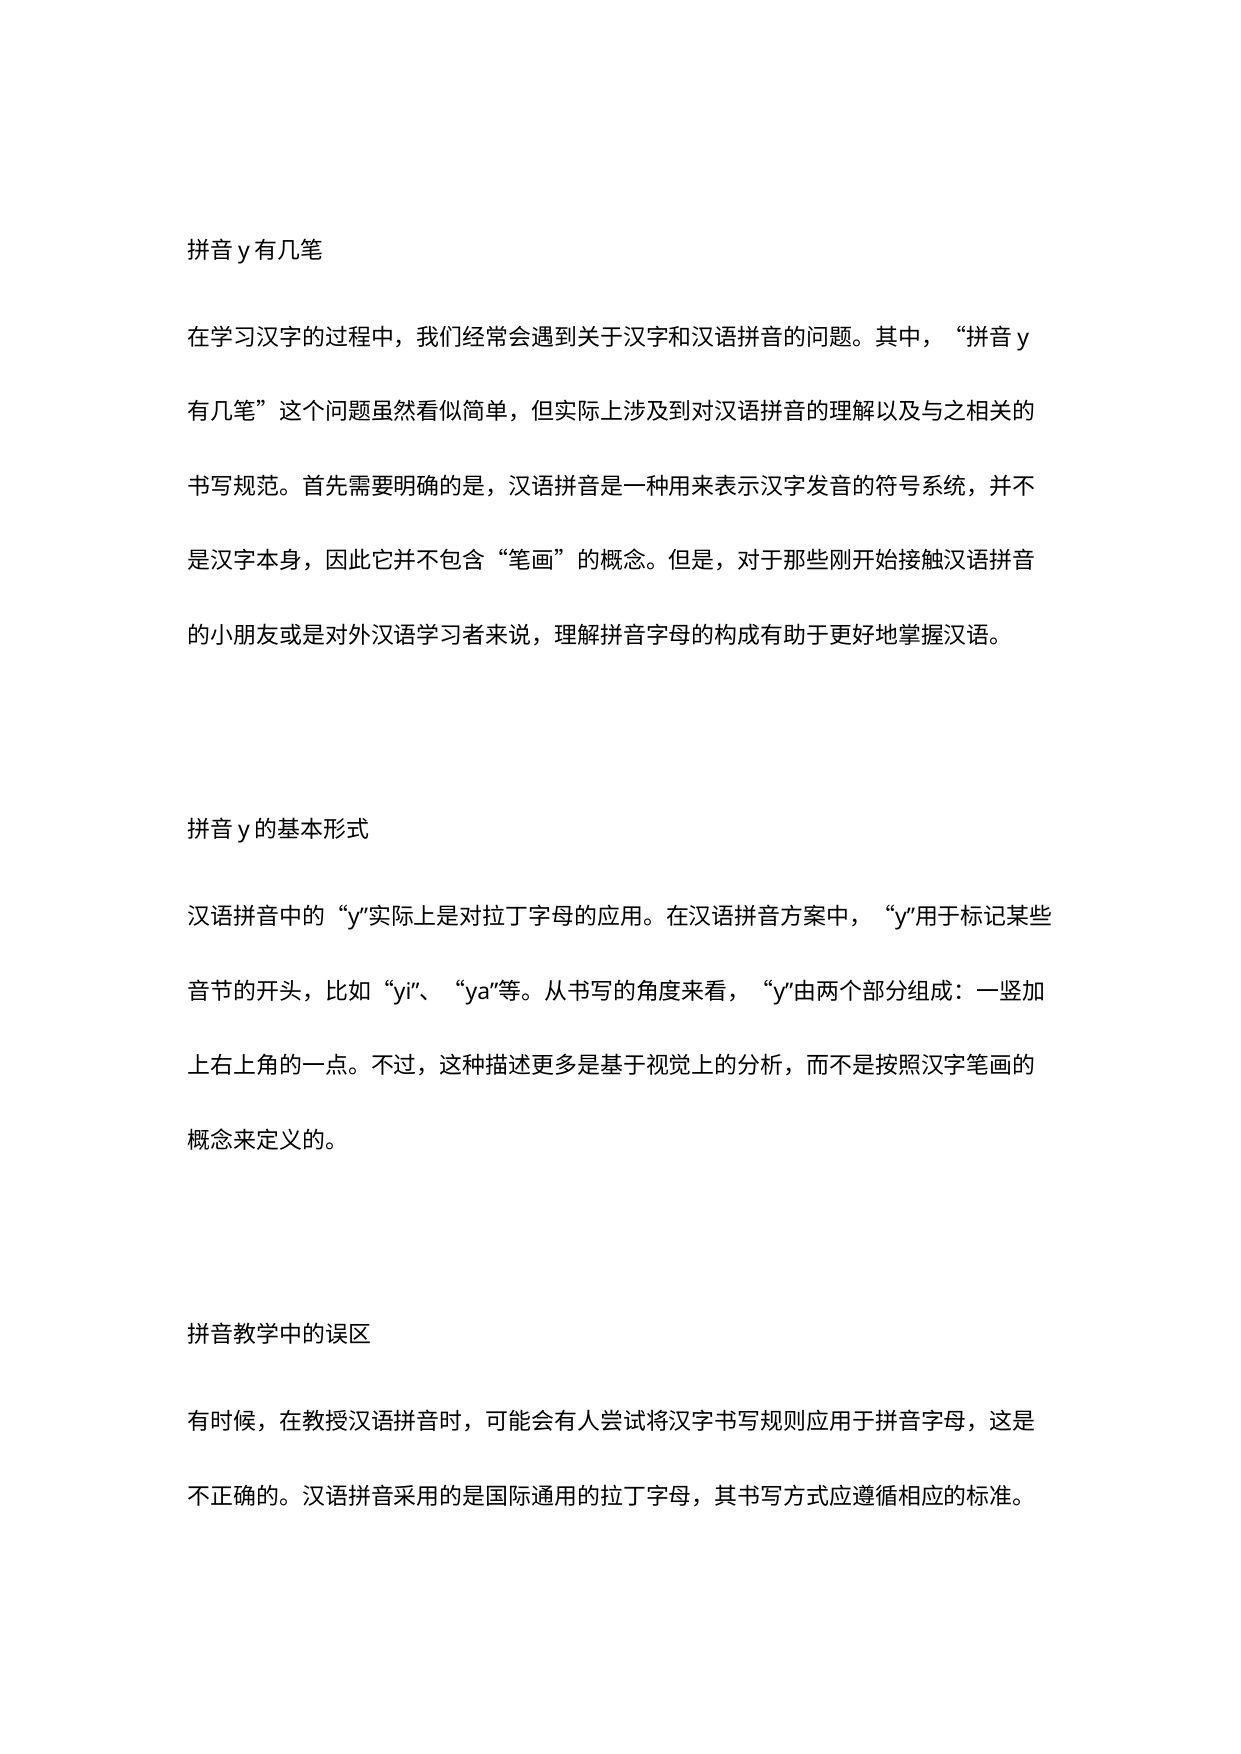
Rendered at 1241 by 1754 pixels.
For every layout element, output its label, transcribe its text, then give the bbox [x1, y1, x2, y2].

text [187, 1387, 1053, 1527]
text 汉语拼音中的“y”实际上是对拉丁字母的应用。在汉语拼音方案中，“y”用于标记某些音节的开头，比如“yi”、“ya”等。从书写的角度来看，“y”由两个部分组成：一竖加上右上角的一点。不过，这种描述更多是基于视觉上的分析，而不是按照汉字笔画的概念来定义的。 [187, 882, 1053, 1171]
text 拼音y有几笔 [187, 216, 1053, 281]
text 在学习汉字的过程中，我们经常会遇到关于汉字和汉语拼音的问题。其中，“拼音y有几笔”这个问题虽然看似简单，但实际上涉及到对汉语拼音的理解以及与之相关的书写规范。首先需要明确的是，汉语拼音是一种用来表示汉字发音的符号系统，并不是汉字本身，因此它并不包含“笔画”的概念。但是，对于那些刚开始接触汉语拼音的小朋友或是对外汉语学习者来说，理解拼音字母的构成有助于更好地掌握汉语。 [187, 302, 1053, 666]
text 拼音教学中的误区 [187, 1301, 1053, 1366]
text 拼音y的基本形式 [187, 796, 1053, 861]
